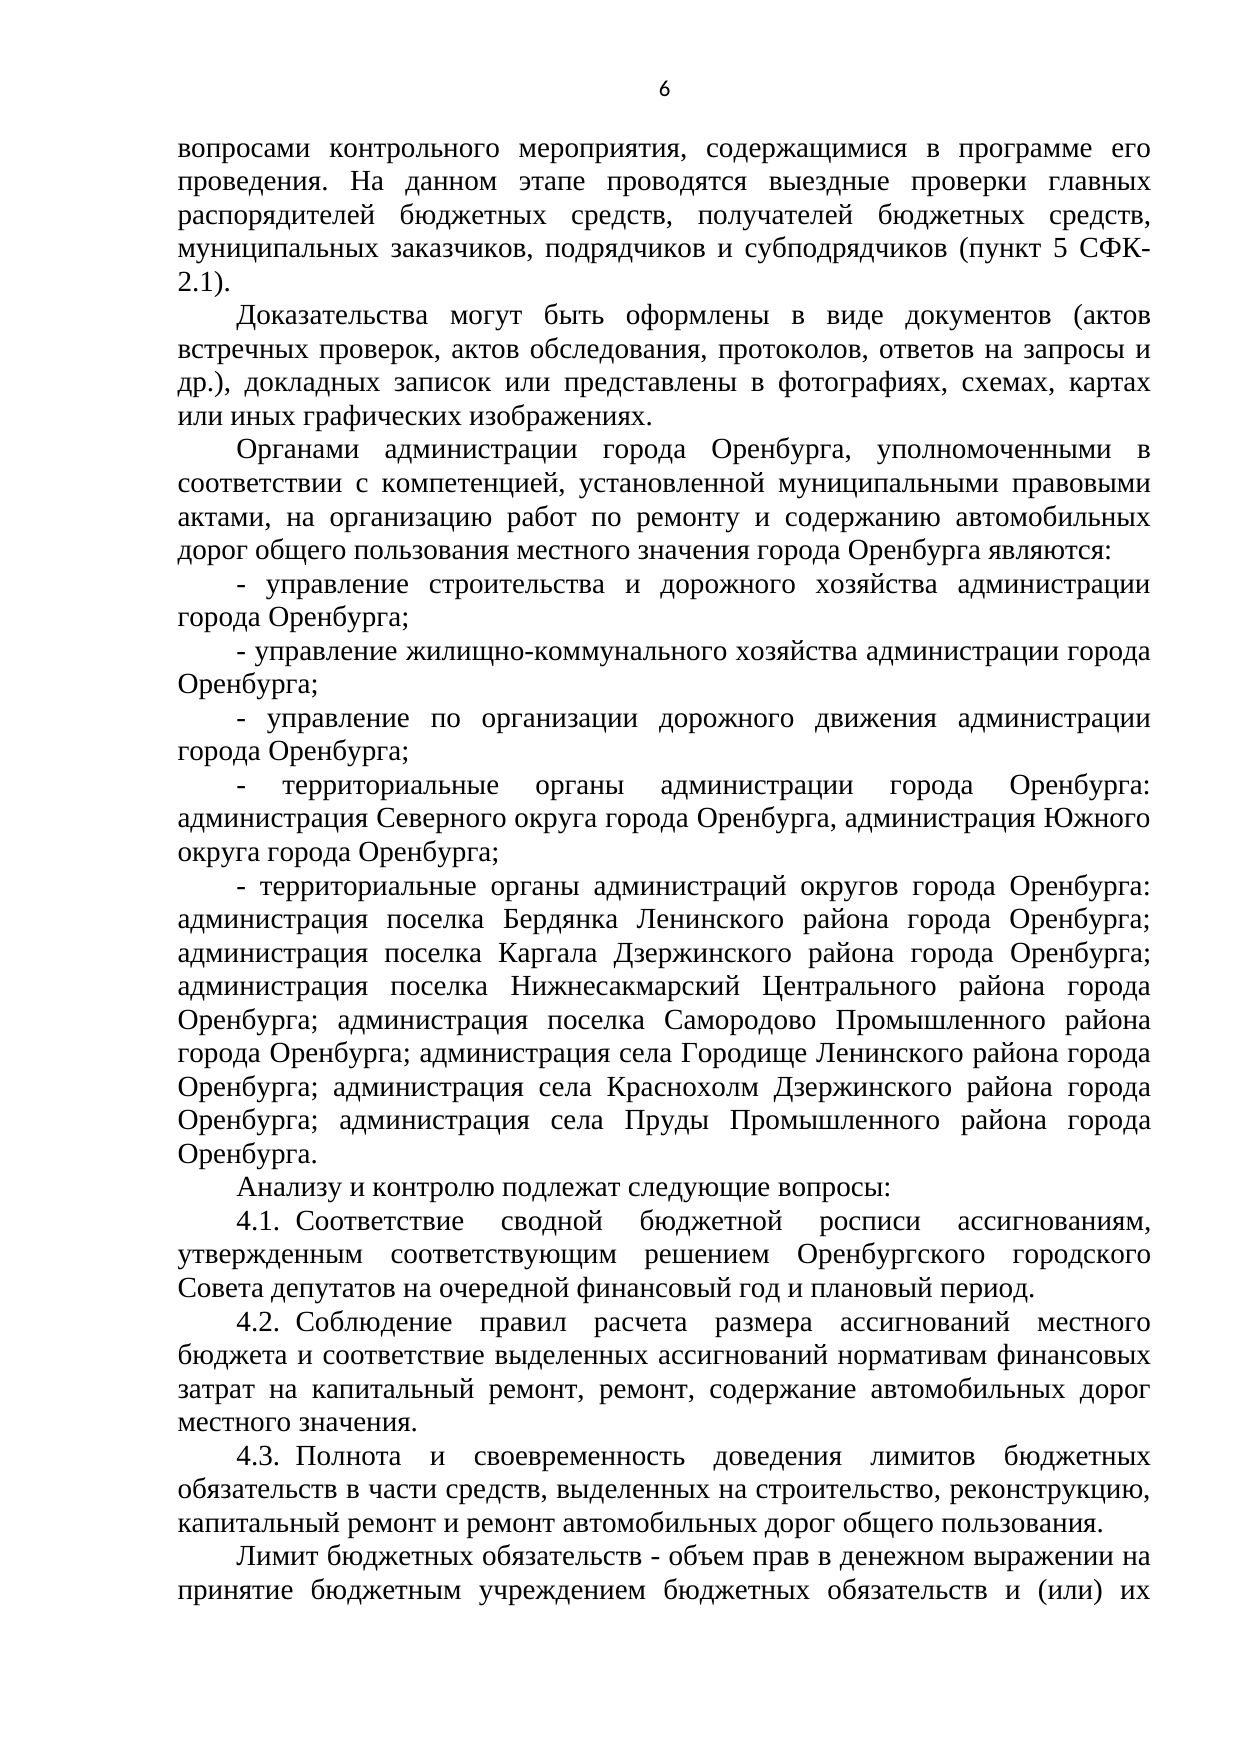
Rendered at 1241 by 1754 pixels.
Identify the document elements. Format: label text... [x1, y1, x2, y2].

text - управление строительства и дорожного хозяйства администрации города Оренбурга; [177, 566, 1152, 633]
text - управление по организации дорожного движения администрации города Оренбурга; [177, 700, 1152, 767]
text Доказательства могут быть оформлены в виде документов (актов встречных проверок, актов обследования, протоколов, ответов на запросы и др.), докладных записок или представлены в фотографиях, схемах, картах или иных графических изображениях. [177, 297, 1152, 432]
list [177, 130, 1152, 297]
text - территориальные органы администраций округов города Оренбурга: администрация поселка Бердянка Ленинского района города Оренбурга; администрация поселка Каргала Дзержинского района города Оренбурга; администрация поселка Нижнесакмарский Центрального района города Оренбурга; администрация поселка Самородово Промышленного района города Оренбурга; администрация села Городище Ленинского района города Оренбурга; администрация села Краснохолм Дзержинского района города Оренбурга; администрация села Пруды Промышленного района города Оренбурга. [177, 868, 1152, 1169]
list Соответствие сводной бюджетной росписи ассигнованиям, утвержденным соответствующим решением Оренбургского городского Совета депутатов на очередной финансовый год и плановый период. [177, 1203, 1152, 1304]
list Полнота и своевременность доведения лимитов бюджетных обязательств в части средств, выделенных на строительство, реконструкцию, капитальный ремонт и ремонт автомобильных дорог общего пользования. [177, 1438, 1152, 1538]
text - территориальные органы администрации города Оренбурга: администрация Северного округа города Оренбурга, администрация Южного округа города Оренбурга; [177, 767, 1152, 868]
text - управление жилищно-коммунального хозяйства администрации города Оренбурга; [177, 633, 1152, 700]
text Анализу и контролю подлежат следующие вопросы: [177, 1169, 1152, 1203]
list Соблюдение правил расчета размера ассигнований местного бюджета и соответствие выделенных ассигнований нормативам финансовых затрат на капитальный ремонт, ремонт, содержание автомобильных дорог местного значения. [177, 1304, 1152, 1438]
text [177, 1538, 1152, 1606]
text Органами администрации города Оренбурга, уполномоченными в соответствии с компетенцией, установленной муниципальными правовыми актами, на организацию работ по ремонту и содержанию автомобильных дорог общего пользования местного значения города Оренбурга являются: [177, 432, 1152, 566]
